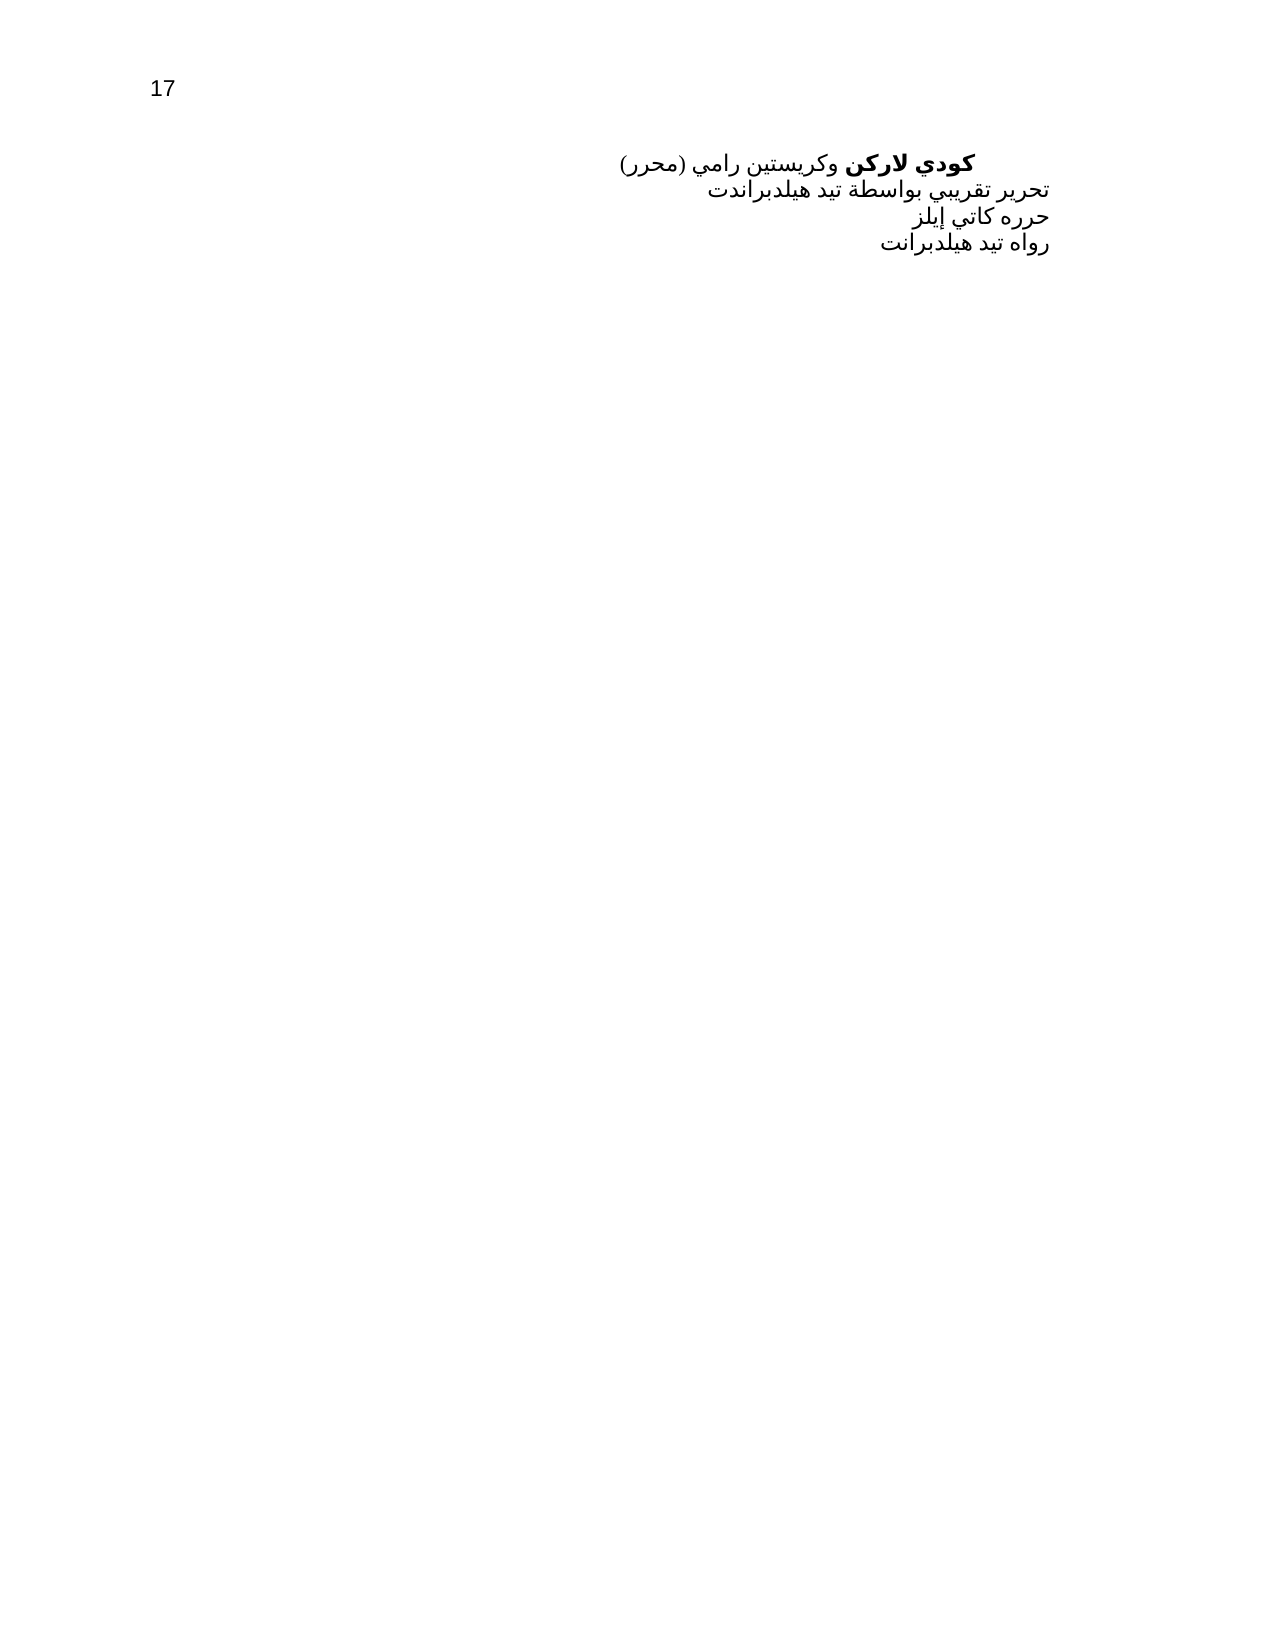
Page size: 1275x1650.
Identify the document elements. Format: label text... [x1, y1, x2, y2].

text رواه تيد هيلدبرانت [150, 229, 1125, 255]
text كودي لاركن وكريستين رامي (محرر) تحرير تقريبي بواسطة تيد هيلدبراندت حرره كاتي إيلز [150, 150, 1125, 229]
